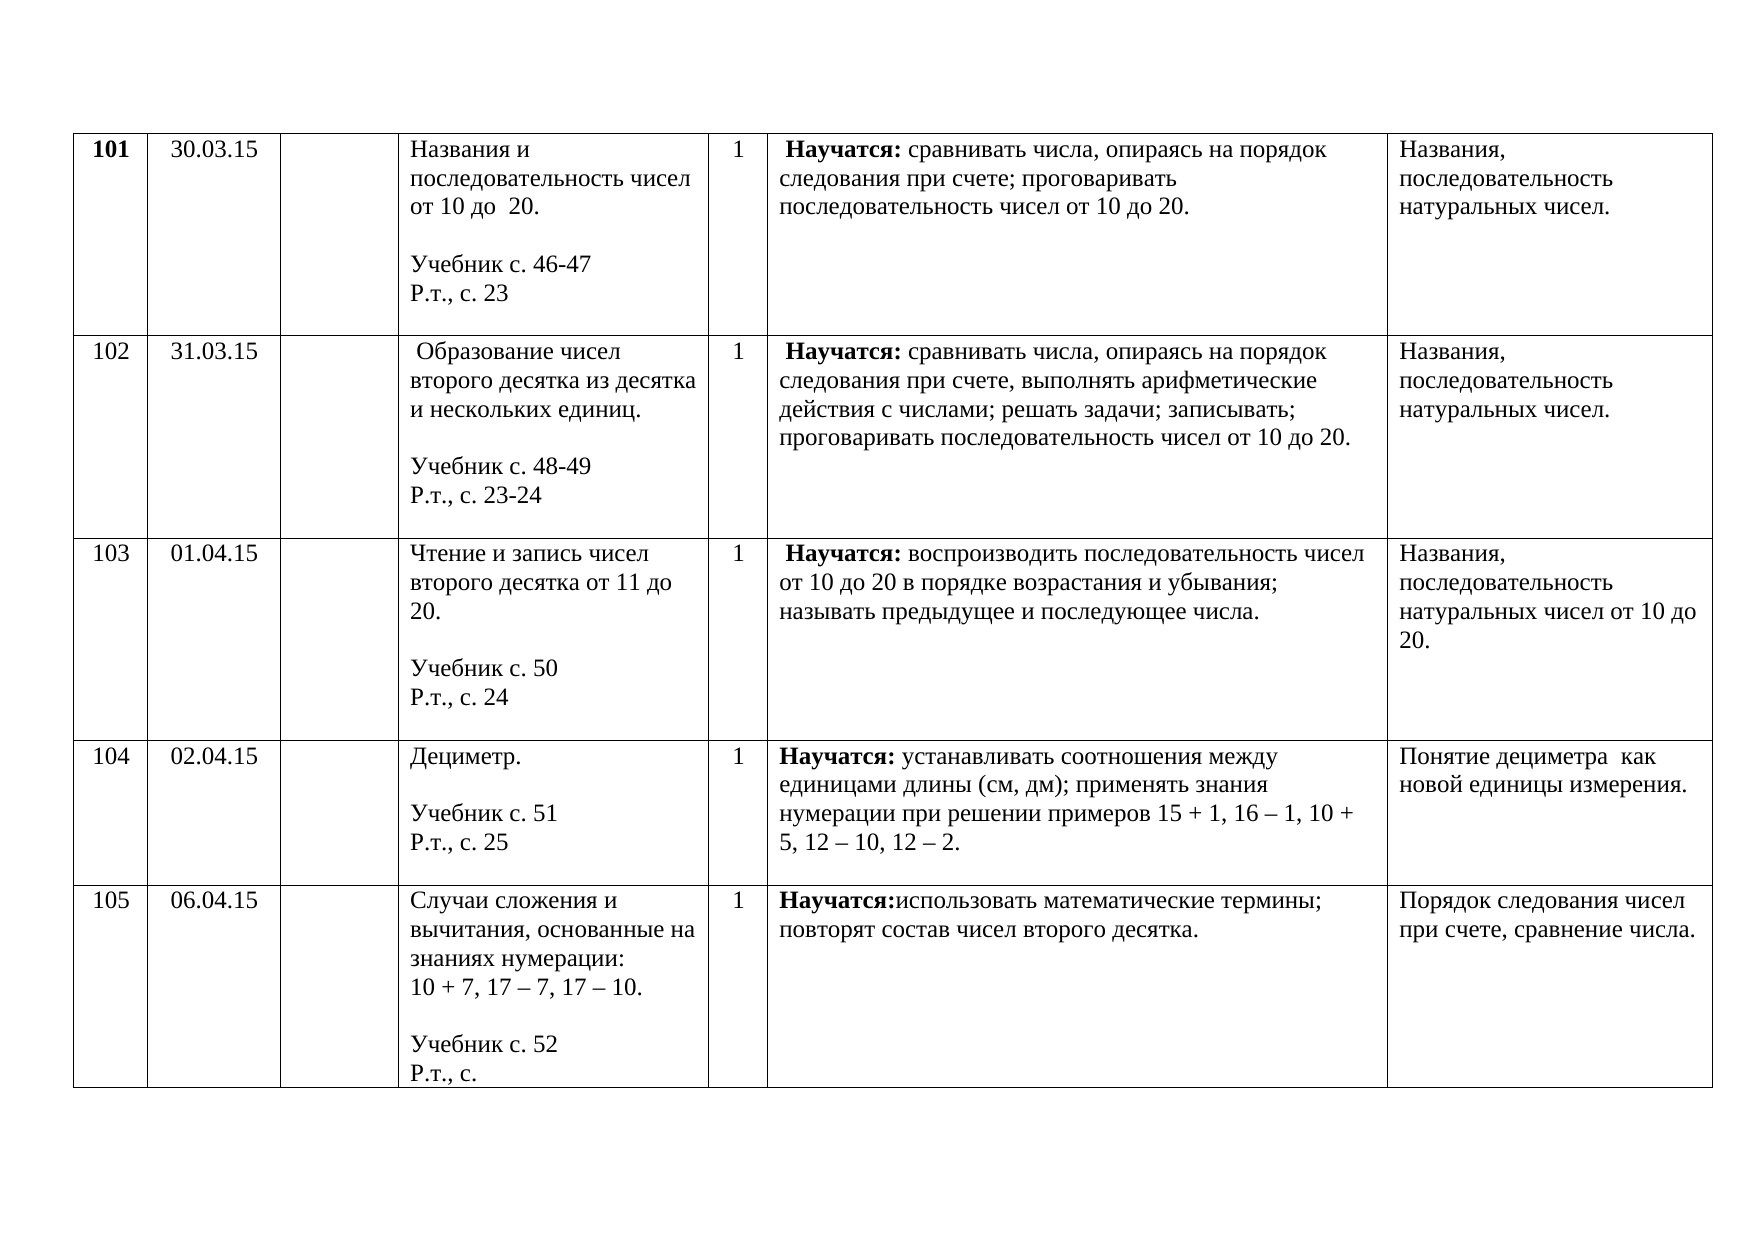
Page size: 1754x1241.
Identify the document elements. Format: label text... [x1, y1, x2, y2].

table_cell Названия, последовательность натуральных чисел от 10 до 20. [1388, 539, 1712, 740]
table_cell 102 [74, 336, 147, 537]
table_cell 103 [74, 539, 147, 740]
table_cell 30.03.15 [148, 134, 280, 335]
table_cell Случаи сложения и вычитания, основанные на знаниях нумерации: 10 + 7, 17 – 7, 17 – 10. Учебник с. 52 Р.т., с. [399, 886, 708, 1087]
table_cell 101 [74, 134, 147, 335]
table_cell 02.04.15 [148, 741, 280, 884]
table_cell Научатся: воспроизводить последовательность чисел от 10 до 20 в порядке возрастания и убывания; называть предыдущее и последующее числа. [768, 539, 1387, 740]
table_cell 1 [709, 539, 767, 740]
table_cell Дециметр. Учебник с. 51 Р.т., с. 25 [399, 741, 708, 884]
table_cell 06.04.15 [148, 886, 280, 1087]
table_cell Порядок следования чисел при счете, сравнение числа. [1388, 886, 1712, 1087]
table_cell 105 [74, 886, 147, 1087]
table_cell [281, 336, 398, 537]
table_cell [281, 741, 398, 884]
table_cell Названия и последовательность чисел от 10 до 20. Учебник с. 46-47 Р.т., с. 23 [399, 134, 708, 335]
table_cell Научатся: сравнивать числа, опираясь на порядок следования при счете, выполнять арифметические действия с числами; решать задачи; записывать; проговаривать последовательность чисел от 10 до 20. [768, 336, 1387, 537]
table_cell [281, 539, 398, 740]
table_cell 01.04.15 [148, 539, 280, 740]
table_cell Понятие дециметра как новой единицы измерения. [1388, 741, 1712, 884]
table_cell Чтение и запись чисел второго десятка от 11 до 20. Учебник с. 50 Р.т., с. 24 [399, 539, 708, 740]
table_cell 31.03.15 [148, 336, 280, 537]
table_cell Научатся: сравнивать числа, опираясь на порядок следования при счете; проговаривать последовательность чисел от 10 до 20. [768, 134, 1387, 335]
table_cell 1 [709, 134, 767, 335]
table_cell 104 [74, 741, 147, 884]
table_cell [281, 886, 398, 1087]
table_cell Образование чисел второго десятка из десятка и нескольких единиц. Учебник с. 48-49 Р.т., с. 23-24 [399, 336, 708, 537]
table_cell 1 [709, 886, 767, 1087]
table_cell Названия, последовательность натуральных чисел. [1388, 336, 1712, 537]
table_cell Названия, последовательность натуральных чисел. [1388, 134, 1712, 335]
table_cell [281, 134, 398, 335]
table_cell 1 [709, 741, 767, 884]
table_cell Научатся: устанавливать соотношения между единицами длины (см, дм); применять знания нумерации при решении примеров 15 + 1, 16 – 1, 10 + 5, 12 – 10, 12 – 2. [768, 741, 1387, 884]
table_cell 1 [709, 336, 767, 537]
table_cell Научатся:использовать математические термины; повторят состав чисел второго десятка. [768, 886, 1387, 1087]
